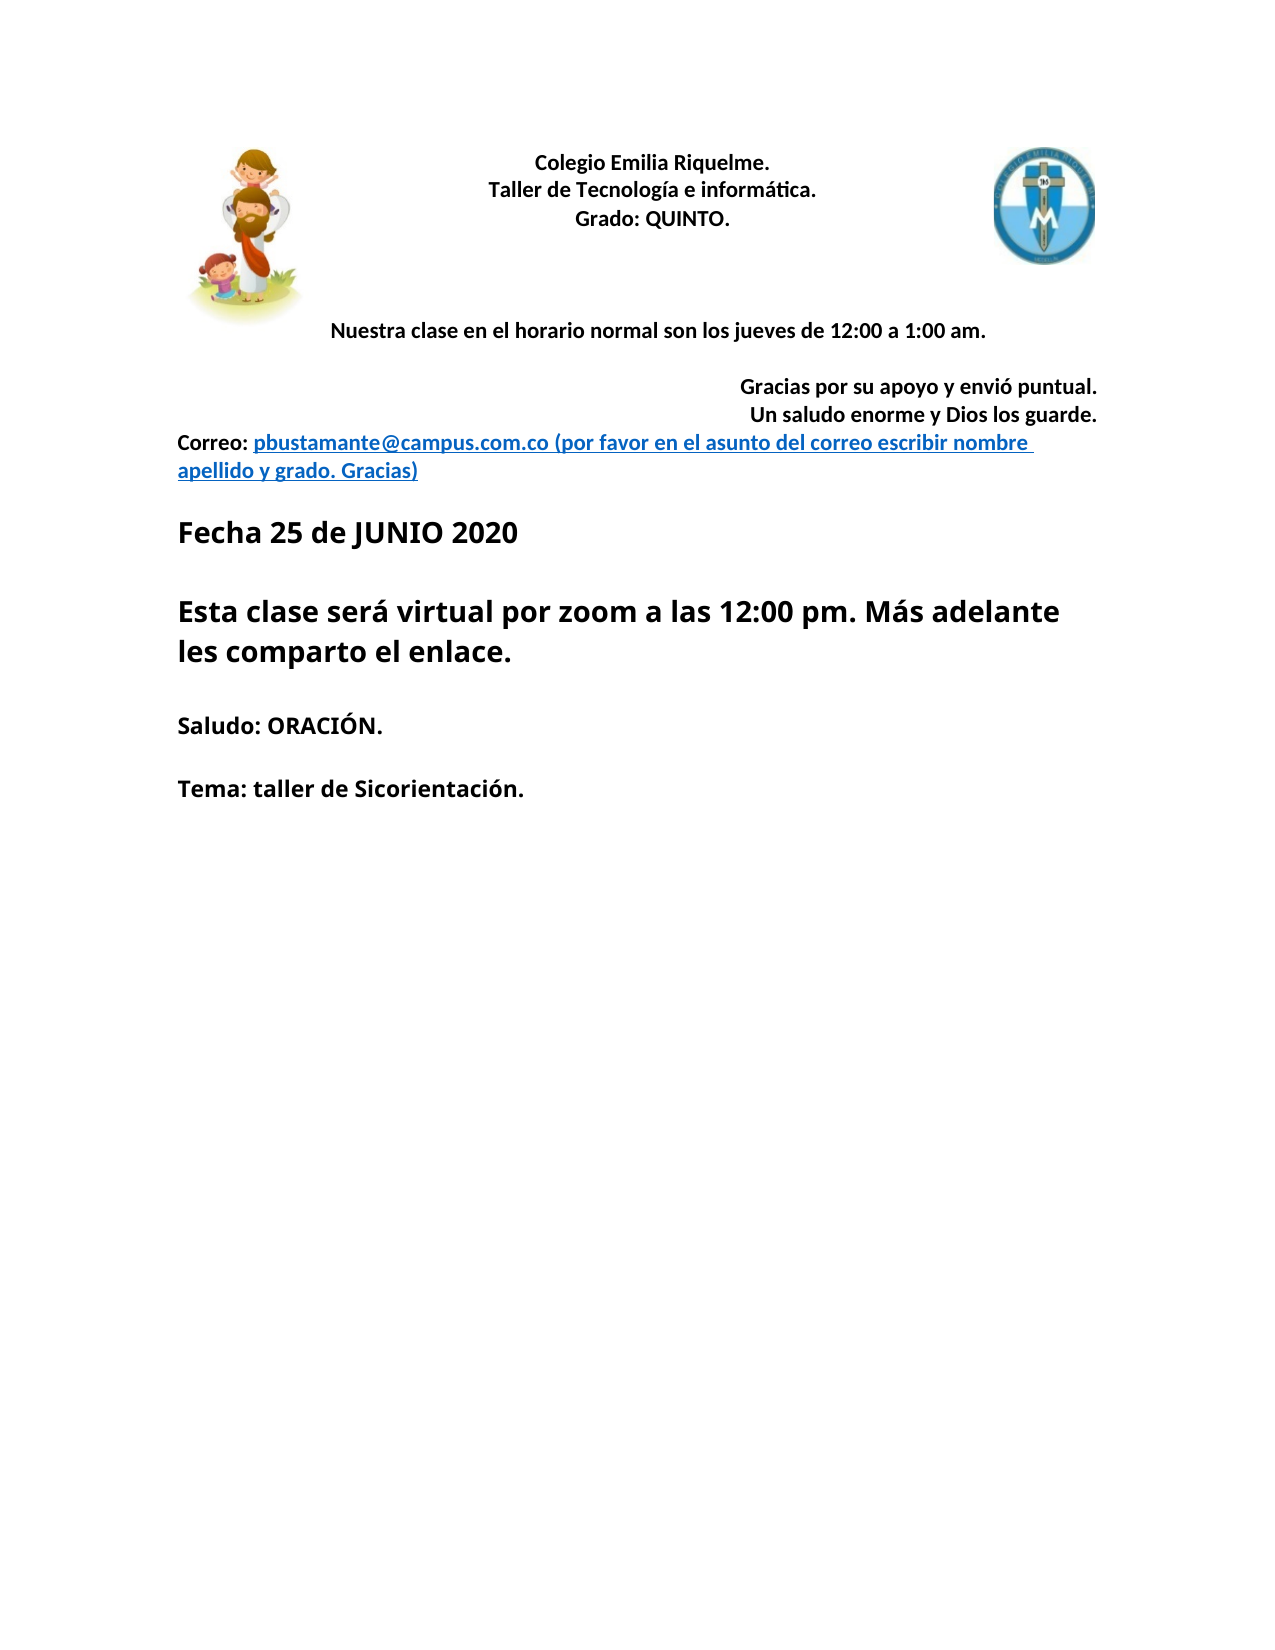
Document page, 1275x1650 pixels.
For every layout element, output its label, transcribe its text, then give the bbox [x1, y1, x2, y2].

text Tema: taller de Sicorientación. [177, 773, 1098, 804]
picture [991, 147, 1094, 263]
text Un saludo enorme y Dios los guarde. [177, 400, 1098, 428]
text Fecha 25 de JUNIO 2020 [177, 512, 1098, 552]
picture [177, 147, 312, 339]
text Gracias por su apoyo y envió puntual. [177, 372, 1098, 400]
text Saludo: ORACIÓN. [177, 710, 1098, 742]
text Esta clase será virtual por zoom a las 12:00 pm. Más adelante les comparto el enlace. [177, 591, 1098, 671]
text Taller de Tecnología e informática. [312, 176, 991, 204]
text Nuestra clase en el horario normal son los jueves de 12:00 a 1:00 am. [177, 316, 1098, 344]
text Grado: QUINTO. [312, 204, 991, 232]
text Correo: pbustamante@campus.com.co (por favor en el asunto del correo escribir nombre apellido y grado. Gracias) [177, 428, 1098, 484]
text Colegio Emilia Riquelme. [312, 148, 991, 176]
